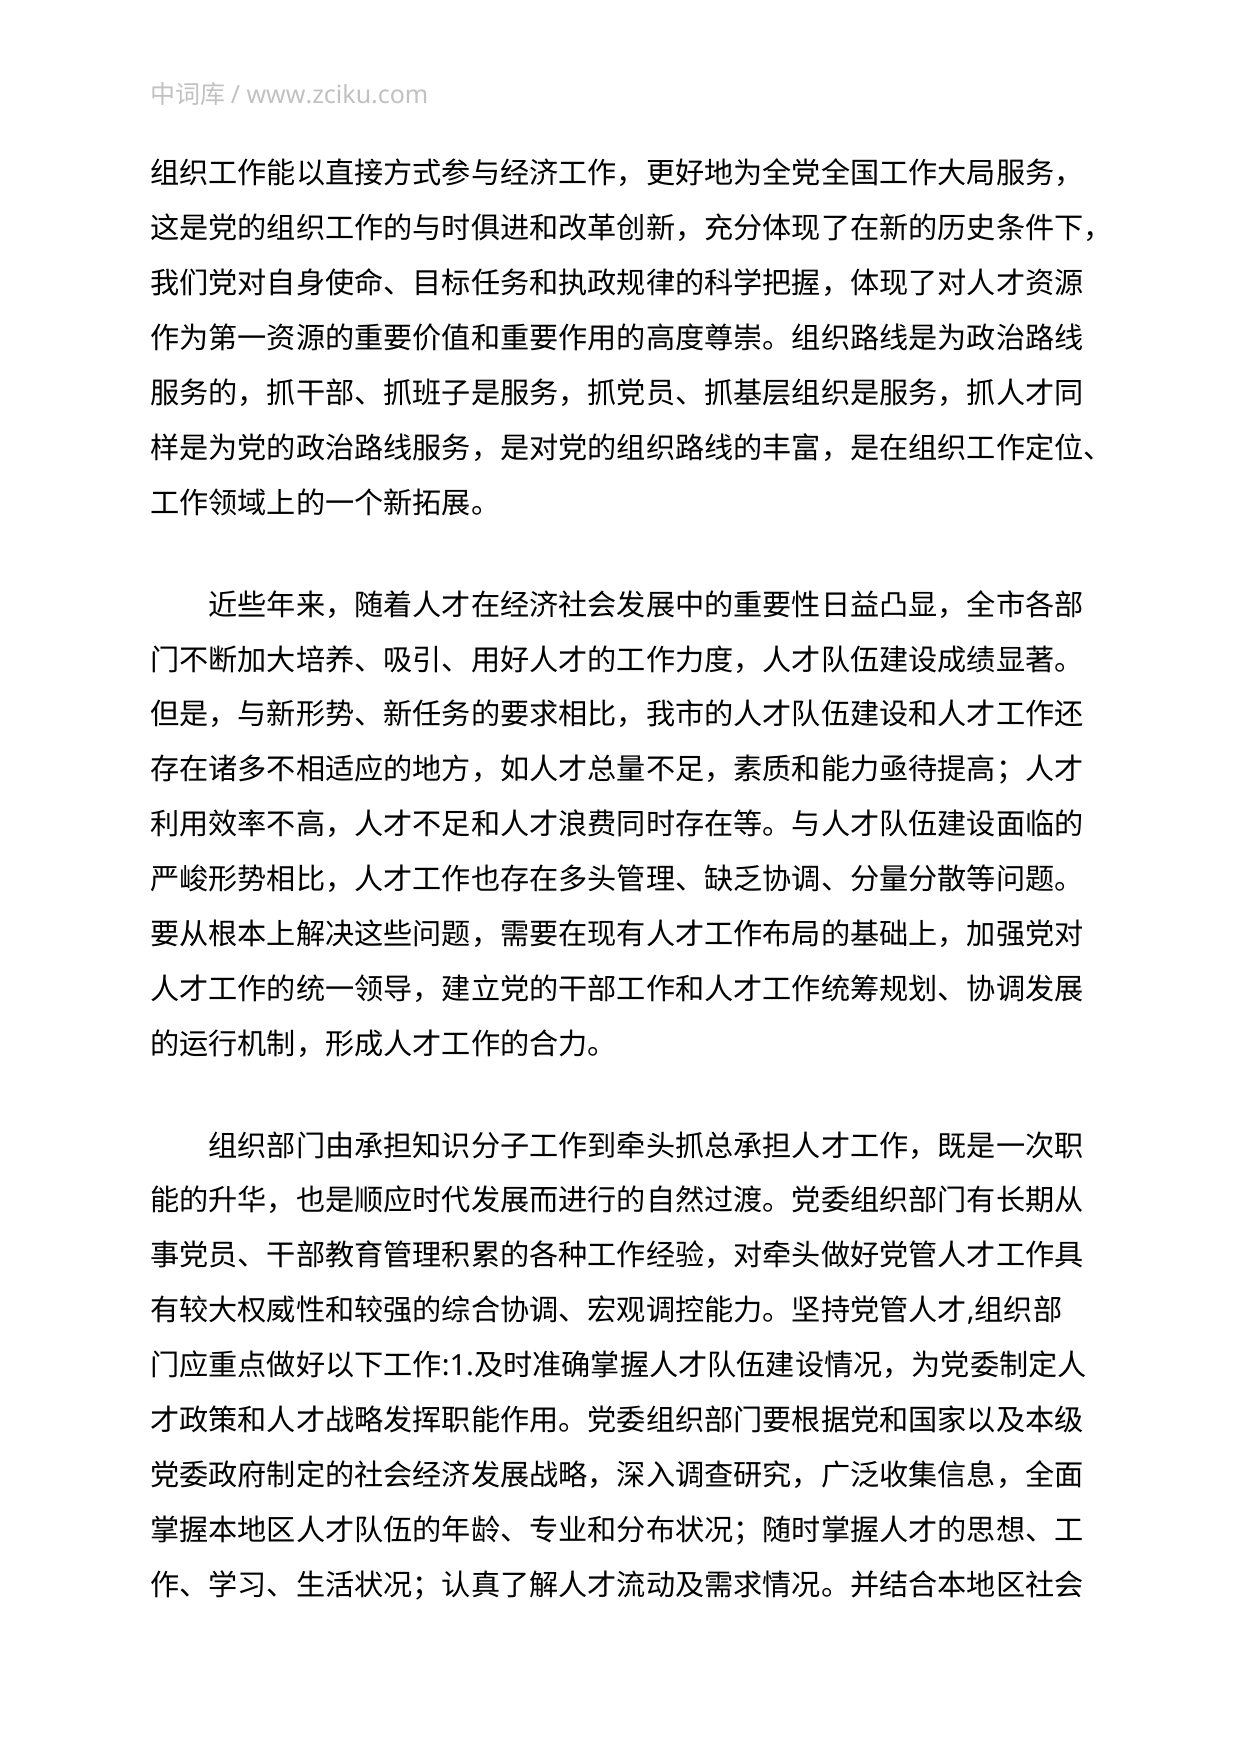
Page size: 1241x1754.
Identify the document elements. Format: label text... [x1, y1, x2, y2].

text 近些年来，随着人才在经济社会发展中的重要性日益凸显，全市各部门不断加大培养、吸引、用好人才的工作力度，人才队伍建设成绩显著。但是，与新形势、新任务的要求相比，我市的人才队伍建设和人才工作还存在诸多不相适应的地方，如人才总量不足，素质和能力亟待提高；人才利用效率不高，人才不足和人才浪费同时存在等。与人才队伍建设面临的严峻形势相比，人才工作也存在多头管理、缺乏协调、分量分散等问题。要从根本上解决这些问题，需要在现有人才工作布局的基础上，加强党对人才工作的统一领导，建立党的干部工作和人才工作统筹规划、协调发展的运行机制，形成人才工作的合力。 [150, 581, 1090, 1063]
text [150, 1122, 1090, 1604]
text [150, 150, 1090, 522]
